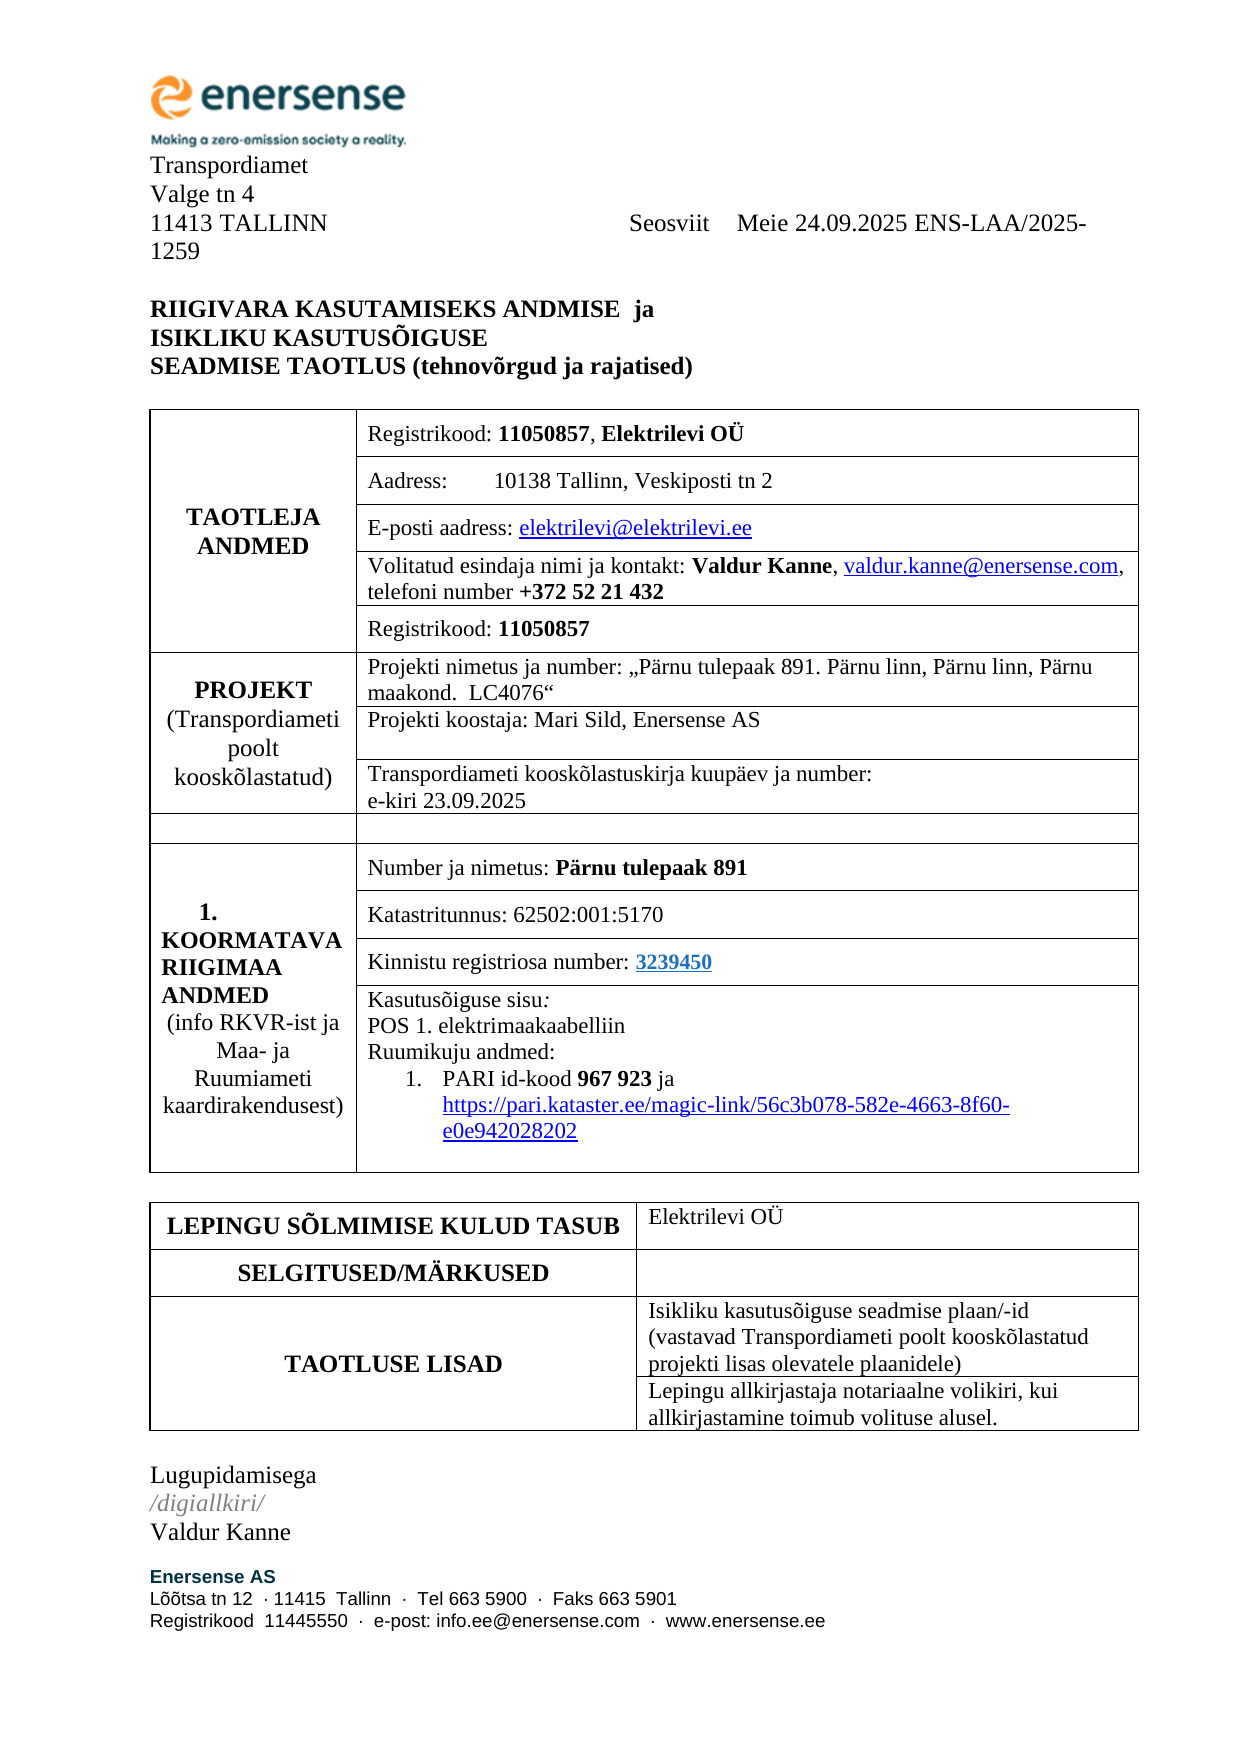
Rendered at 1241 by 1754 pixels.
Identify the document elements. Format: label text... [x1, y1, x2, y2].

table_cell Volitatud esindaja nimi ja kontakt: Valdur Kanne, valdur.kanne@enersense.com, telefoni number +372 52 21 432 [357, 552, 1138, 604]
text Transpordiamet [150, 150, 1090, 179]
table_cell KOORMATAVA RIIGIMAA ANDMED (info RKVR-ist ja Maa- ja Ruumiameti kaardirakendusest) [151, 844, 356, 1172]
text Valge tn 4 [150, 179, 1090, 208]
table_cell E-posti aadress: elektrilevi@elektrilevi.ee [357, 505, 1138, 551]
table_header Elektrilevi OÜ [637, 1203, 1138, 1249]
table_cell PROJEKT (Transpordiameti poolt kooskõlastatud) [151, 653, 356, 813]
table_cell Projekti koostaja: Mari Sild, Enersense AS [357, 707, 1138, 759]
text RIIGIVARA KASUTAMISEKS ANDMISE ja [150, 294, 1090, 323]
picture [150, 73, 407, 151]
table_cell Number ja nimetus: Pärnu tulepaak 891 [357, 844, 1138, 890]
table_cell Kasutusõiguse sisu: POS 1. elektrimaakaabelliin Ruumikuju andmed: PARI id-kood 967 923 ja https://pari.kataster.ee/magic-link/56c3b078-582e-4663-8f60-e0e942028202 [357, 986, 1138, 1172]
table_cell Transpordiameti kooskõlastuskirja kuupäev ja number: e-kiri 23.09.2025 [357, 760, 1138, 813]
table_cell TAOTLUSE LISAD [151, 1297, 636, 1430]
text ISIKLIKU KASUTUSÕIGUSE [150, 323, 1090, 351]
table_header Registrikood: 11050857, Elektrilevi OÜ [357, 410, 1138, 456]
table_cell Isikliku kasutusõiguse seadmise plaan/-id (vastavad Transpordiameti poolt kooskõlastatud projekti lisas olevatele plaanidele) [637, 1297, 1138, 1376]
table_cell Kinnistu registriosa number: 3239450 [357, 939, 1138, 985]
table_cell Lepingu allkirjastaja notariaalne volikiri, kui allkirjastamine toimub volituse alusel. [637, 1377, 1138, 1430]
table_cell [637, 1250, 1138, 1296]
table_header TAOTLEJA ANDMED [151, 410, 356, 652]
table_cell Katastritunnus: 62502:001:5170 [357, 891, 1138, 937]
text Lugupidamisega /digiallkiri/ Valdur Kanne [150, 1460, 1090, 1546]
table_cell Registrikood: 11050857 [357, 606, 1138, 652]
text SEADMISE TAOTLUS (tehnovõrgud ja rajatised) [150, 351, 1090, 380]
text 11413 TALLINN Seosviit Meie 24.09.2025 ENS-LAA/2025-1259 [150, 208, 1090, 265]
table_header LEPINGU SÕLMIMISE KULUD TASUB [151, 1203, 636, 1249]
table_cell Projekti nimetus ja number: „Pärnu tulepaak 891. Pärnu linn, Pärnu linn, Pärnu maakond. LC4076“ [357, 653, 1138, 706]
table_cell Aadress: 10138 Tallinn, Veskiposti tn 2 [357, 457, 1138, 503]
table_cell [357, 814, 1138, 843]
table_cell SELGITUSED/MÄRKUSED [151, 1250, 636, 1296]
table_cell [151, 814, 356, 843]
